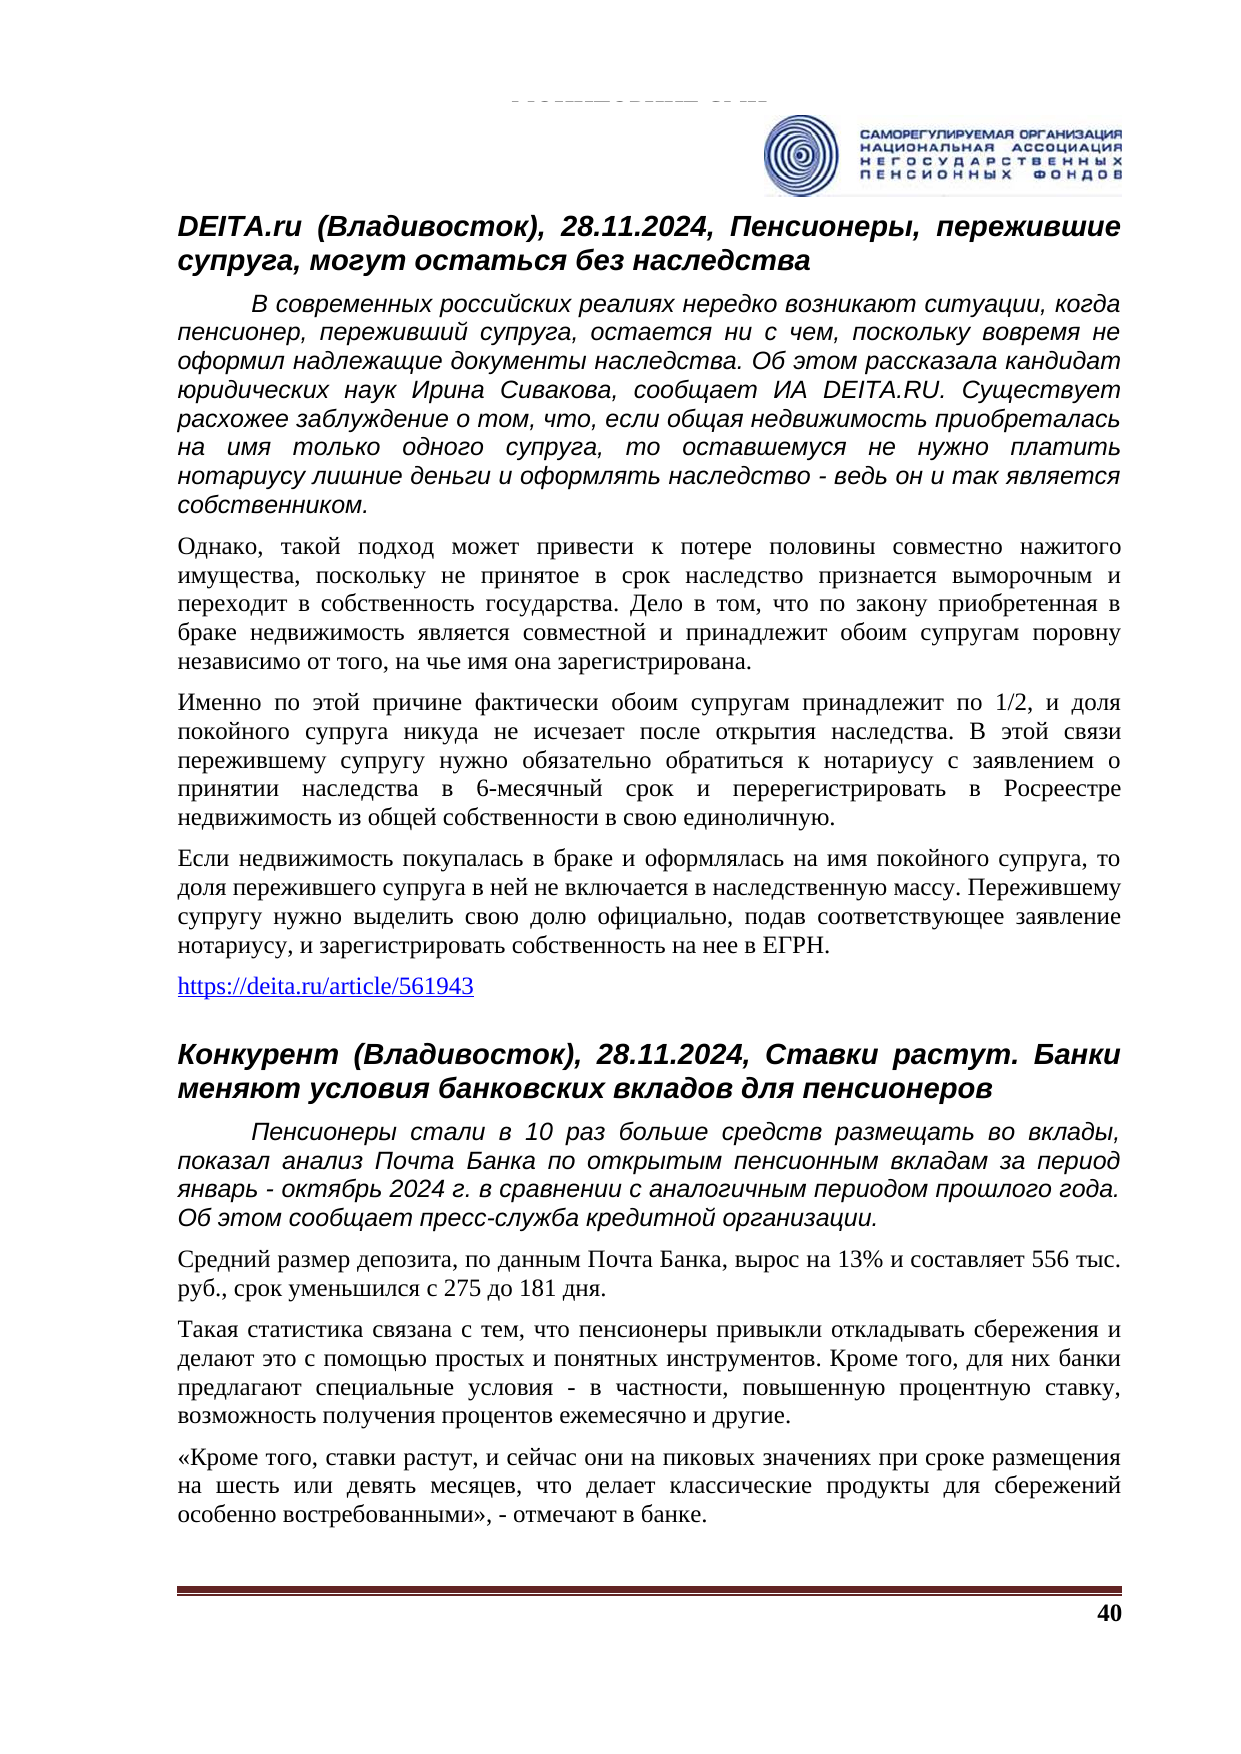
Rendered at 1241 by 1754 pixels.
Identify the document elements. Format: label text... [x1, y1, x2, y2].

subtitle DEITA.ru (Владивосток), 28.11.2024, Пенсионеры, пережившие супруга, могут остаться без наследства [177, 209, 1122, 276]
subtitle Пенсионеры стали в 10 раз больше средств размещать во вклады, показал анализ Почта Банка по открытым пенсионным вкладам за период январь - октябрь 2024 г. в сравнении с аналогичным периодом прошлого года. Об этом сообщает пресс-служба кредитной организации. [177, 1117, 1122, 1232]
text Такая статистика связана с тем, что пенсионеры привыкли откладывать сбережения и делают это с помощью простых и понятных инструментов. Кроме того, для них банки предлагают специальные условия - в частности, повышенную процентную ставку, возможность получения процентов ежемесячно и другие. [177, 1314, 1122, 1429]
subtitle Конкурент (Владивосток), 28.11.2024, Ставки растут. Банки меняют условия банковских вкладов для пенсионеров [177, 1037, 1122, 1104]
subtitle В современных российских реалиях нередко возникают ситуации, когда пенсионер, переживший супруга, остается ни с чем, поскольку вовремя не оформил надлежащие документы наследства. Об этом рассказала кандидат юридических наук Ирина Сивакова, сообщает ИА DEITA.RU. Существует расхожее заблуждение о том, что, если общая недвижимость приобреталась на имя только одного супруга, то оставшемуся не нужно платить нотариусу лишние деньги и оформлять наследство - ведь он и так является собственником. [177, 288, 1122, 518]
picture [764, 115, 1122, 197]
text Средний размер депозита, по данным Почта Банка, вырос на 13% и составляет 556 тыс. руб., срок уменьшился с 275 до 181 дня. [177, 1244, 1122, 1302]
text Однако, такой подход может привести к потере половины совместно нажитого имущества, поскольку не принятое в срок наследство признается выморочным и переходит в собственность государства. Дело в том, что по закону приобретенная в браке недвижимость является совместной и принадлежит обоим супругам поровну независимо от того, на чье имя она зарегистрирована. [177, 531, 1122, 675]
text Если недвижимость покупалась в браке и оформлялась на имя покойного супруга, то доля пережившего супруга в ней не включается в наследственную массу. Пережившему супругу нужно выделить свою долю официально, подав соответствующее заявление нотариусу, и зарегистрировать собственность на нее в ЕГРН. [177, 843, 1122, 958]
text Именно по этой причине фактически обоим супругам принадлежит по 1/2, и доля покойного супруга никуда не исчезает после открытия наследства. В этой связи пережившему супругу нужно обязательно обратиться к нотариусу с заявлением о принятии наследства в 6-месячный срок и перерегистрировать в Росреестре недвижимость из общей собственности в свою единоличную. [177, 687, 1122, 831]
text https://deita.ru/article/561943 [177, 971, 1122, 1000]
text «Кроме того, ставки растут, и сейчас они на пиковых значениях при сроке размещения на шесть или девять месяцев, что делает классические продукты для сбережений особенно востребованными», - отмечают в банке. [177, 1442, 1122, 1528]
